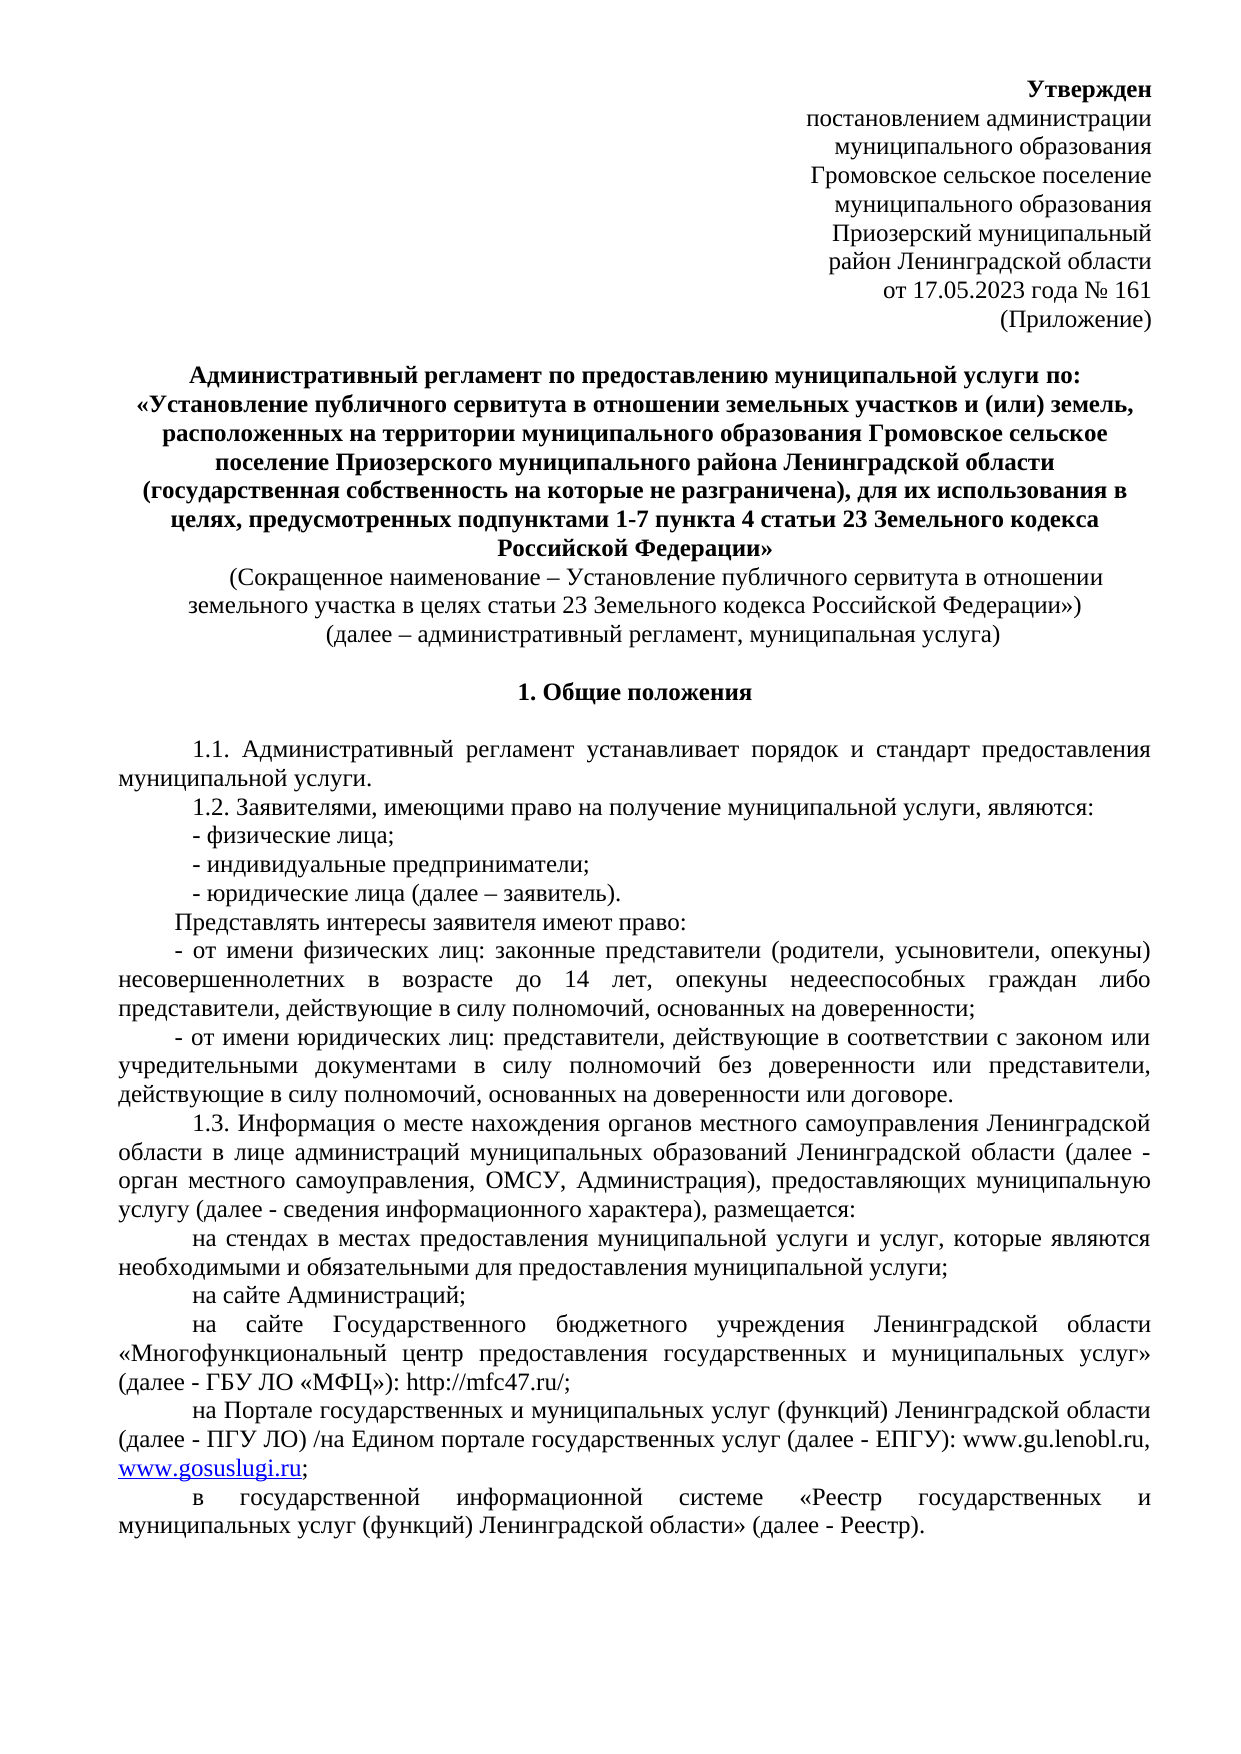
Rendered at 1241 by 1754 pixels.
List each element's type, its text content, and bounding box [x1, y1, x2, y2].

text на Портале государственных и муниципальных услуг (функций) Ленинградской области (далее - ПГУ ЛО) /на Едином портале государственных услуг (далее - ЕПГУ): www.gu.lenobl.ru, www.gosuslugi.ru; [118, 1396, 1152, 1482]
text от 17.05.2023 года № 161 [118, 275, 1152, 304]
text 1.2. Заявителями, имеющими право на получение муниципальной услуги, являются: [118, 792, 1152, 821]
text муниципального образования [118, 189, 1152, 218]
text на сайте Государственного бюджетного учреждения Ленинградской области «Многофункциональный центр предоставления государственных и муниципальных услуг» (далее - ГБУ ЛО «МФЦ»): http://mfc47.ru/; [118, 1309, 1152, 1396]
text (далее – административный регламент, муниципальная услуга) [118, 619, 1152, 648]
text (Приложение) [118, 304, 1152, 333]
text 1. Общие положения [118, 677, 1152, 706]
text Громовское сельское поселение [118, 160, 1152, 189]
text постановлением администрации [118, 103, 1152, 131]
text - от имени юридических лиц: представители, действующие в соответствии с законом или учредительными документами в силу полномочий без доверенности или представители, действующие в силу полномочий, основанных на доверенности или договоре. [118, 1022, 1152, 1108]
text (Сокращенное наименование – Установление публичного сервитута в отношении земельного участка в целях статьи 23 Земельного кодекса Российской Федерации») [118, 562, 1152, 619]
text - индивидуальные предприниматели; [118, 849, 1152, 878]
text - от имени физических лиц: законные представители (родители, усыновители, опекуны) несовершеннолетних в возрасте до 14 лет, опекуны недееспособных граждан либо представители, действующие в силу полномочий, основанных на доверенности; [118, 936, 1152, 1022]
text 1.3. Информация о месте нахождения органов местного самоуправления Ленинградской области в лице администраций муниципальных образований Ленинградской области (далее - орган местного самоуправления, ОМСУ, Администрация), предоставляющих муниципальную услугу (далее - сведения информационного характера), размещается: [118, 1108, 1152, 1223]
text район Ленинградской области [118, 246, 1152, 275]
text в государственной информационной системе «Реестр государственных и муниципальных услуг (функций) Ленинградской области» (далее - Реестр). [118, 1482, 1152, 1539]
text Утвержден [118, 74, 1152, 103]
text Приозерский муниципальный [118, 218, 1152, 246]
text - юридические лица (далее – заявитель). [118, 878, 1152, 907]
text Административный регламент по предоставлению муниципальной услуги по: «Установление публичного сервитута в отношении земельных участков и (или) земель, расположенных на территории муниципального образования Громовское сельское поселение Приозерского муниципального района Ленинградской области (государственная собственность на которые не разграничена), для их использования в целях, предусмотренных подпунктами 1-7 пункта 4 статьи 23 Земельного кодекса Российской Федерации» [118, 361, 1152, 562]
text на стендах в местах предоставления муниципальной услуги и услуг, которые являются необходимыми и обязательными для предоставления муниципальной услуги; [118, 1223, 1152, 1281]
text 1.1. Административный регламент устанавливает порядок и стандарт предоставления муниципальной услуги. [118, 734, 1152, 792]
text Представлять интересы заявителя имеют право: [118, 907, 1152, 936]
text на сайте Администраций; [118, 1281, 1152, 1309]
text муниципального образования [118, 131, 1152, 160]
text - физические лица; [118, 821, 1152, 849]
